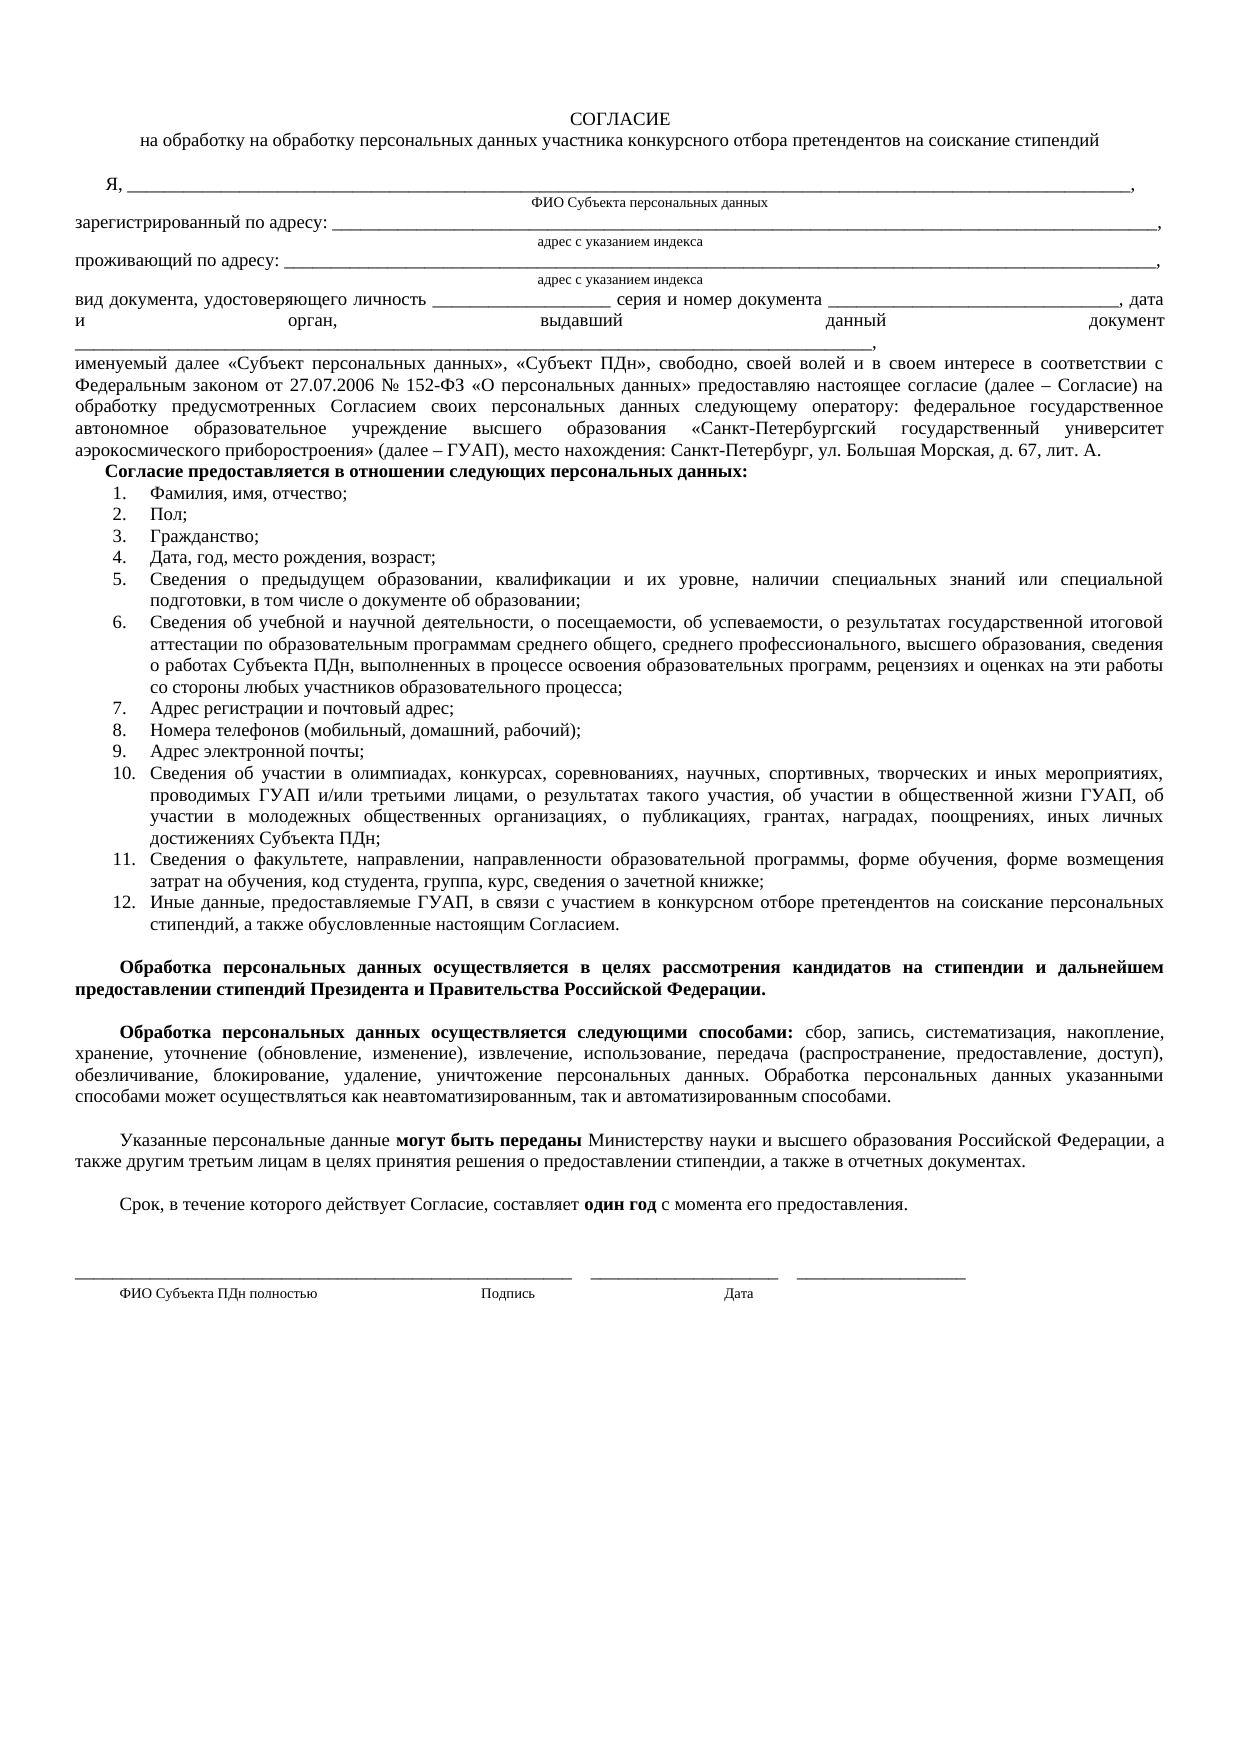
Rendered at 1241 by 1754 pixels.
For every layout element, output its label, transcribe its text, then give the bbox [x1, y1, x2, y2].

list Сведения о предыдущем образовании, квалификации и их уровне, наличии специальных знаний или специальной подготовки, в том числе о документе об образовании; [112, 568, 1165, 611]
list Адрес регистрации и почтовый адрес; [112, 697, 1165, 719]
list Сведения об участии в олимпиадах, конкурсах, соревнованиях, научных, спортивных, творческих и иных мероприятиях, проводимых ГУАП и/или третьими лицами, о результатах такого участия, об участии в общественной жизни ГУАП, об участии в молодежных общественных организациях, о публикациях, грантах, наградах, поощрениях, иных личных достижениях Субъекта ПДн; [112, 762, 1165, 848]
text вид документа, удостоверяющего личность ___________________ серия и номер документа _______________________________, дата и орган, выдавший данный документ _____________________________________________________________________________________, [75, 287, 1165, 352]
list Пол; [112, 503, 1165, 525]
text Обработка персональных данных осуществляется следующими способами: сбор, запись, систематизация, накопление, хранение, уточнение (обновление, изменение), извлечение, использование, передача (распространение, предоставление, доступ), обезличивание, блокирование, удаление, уничтожение персональных данных. Обработка персональных данных указанными способами может осуществляться как неавтоматизированным, так и автоматизированным способами. [75, 1021, 1165, 1107]
list Адрес электронной почты; [112, 740, 1165, 762]
text адрес с указанием индекса [75, 271, 1165, 287]
text именуемый далее «Субъект персональных данных», «Субъект ПДн», свободно, своей волей и в своем интересе в соответствии с Федеральным законом от 27.07.2006 № 152-ФЗ «О персональных данных» предоставляю настоящее согласие (далее – Согласие) на обработку предусмотренных Согласием своих персональных данных следующему оператору: федеральное государственное автономное образовательное учреждение высшего образования «Санкт-Петербургский государственный университет аэрокосмического приборостроения» (далее – ГУАП), место нахождения: Санкт-Петербург, ул. Большая Морская, д. 67, лит. А. [75, 352, 1165, 460]
list Сведения об учебной и научной деятельности, о посещаемости, об успеваемости, о результатах государственной итоговой аттестации по образовательным программам среднего общего, среднего профессионального, высшего образования, сведения о работах Субъекта ПДн, выполненных в процессе освоения образовательных программ, рецензиях и оценках на эти работы со стороны любых участников образовательного процесса; [112, 611, 1165, 697]
text Согласие предоставляется в отношении следующих персональных данных: [75, 460, 1165, 482]
text проживающий по адресу: _____________________________________________________________________________________________, [75, 249, 1165, 271]
list Дата, год, место рождения, возраст; [112, 546, 1165, 568]
list Фамилия, имя, отчество; [112, 482, 1165, 503]
text СОГЛАСИЕ [75, 108, 1165, 129]
list Номера телефонов (мобильный, домашний, рабочий); [112, 719, 1165, 740]
text адрес с указанием индекса [75, 232, 1165, 249]
text ФИО Субъекта ПДн полностью Подпись Дата [75, 1284, 1165, 1301]
text ФИО Субъекта персональных данных [75, 194, 1165, 211]
text Я, ___________________________________________________________________________________________________________, [75, 172, 1165, 194]
list Иные данные, предоставляемые ГУАП, в связи с участием в конкурсном отборе претендентов на соискание персональных стипендий, а также обусловленные настоящим Согласием. [112, 891, 1165, 934]
list Гражданство; [112, 525, 1165, 546]
text зарегистрированный по адресу: ________________________________________________________________________________________, [75, 211, 1165, 232]
text _____________________________________________________ ____________________ __________________ [75, 1259, 1165, 1281]
text на обработку на обработку персональных данных участника конкурсного отбора претендентов на соискание стипендий [75, 129, 1165, 151]
text Обработка персональных данных осуществляется в целях рассмотрения кандидатов на стипендии и дальнейшем предоставлении стипендий Президента и Правительства Российской Федерации. [75, 956, 1165, 999]
text Указанные персональные данные могут быть переданы Министерству науки и высшего образования Российской Федерации, а также другим третьим лицам в целях принятия решения о предоставлении стипендии, а также в отчетных документах. [75, 1128, 1165, 1172]
list Сведения о факультете, направлении, направленности образовательной программы, форме обучения, форме возмещения затрат на обучения, код студента, группа, курс, сведения о зачетной книжке; [112, 848, 1165, 891]
text Срок, в течение которого действует Согласие, составляет один год с момента его предоставления. [75, 1192, 1165, 1214]
